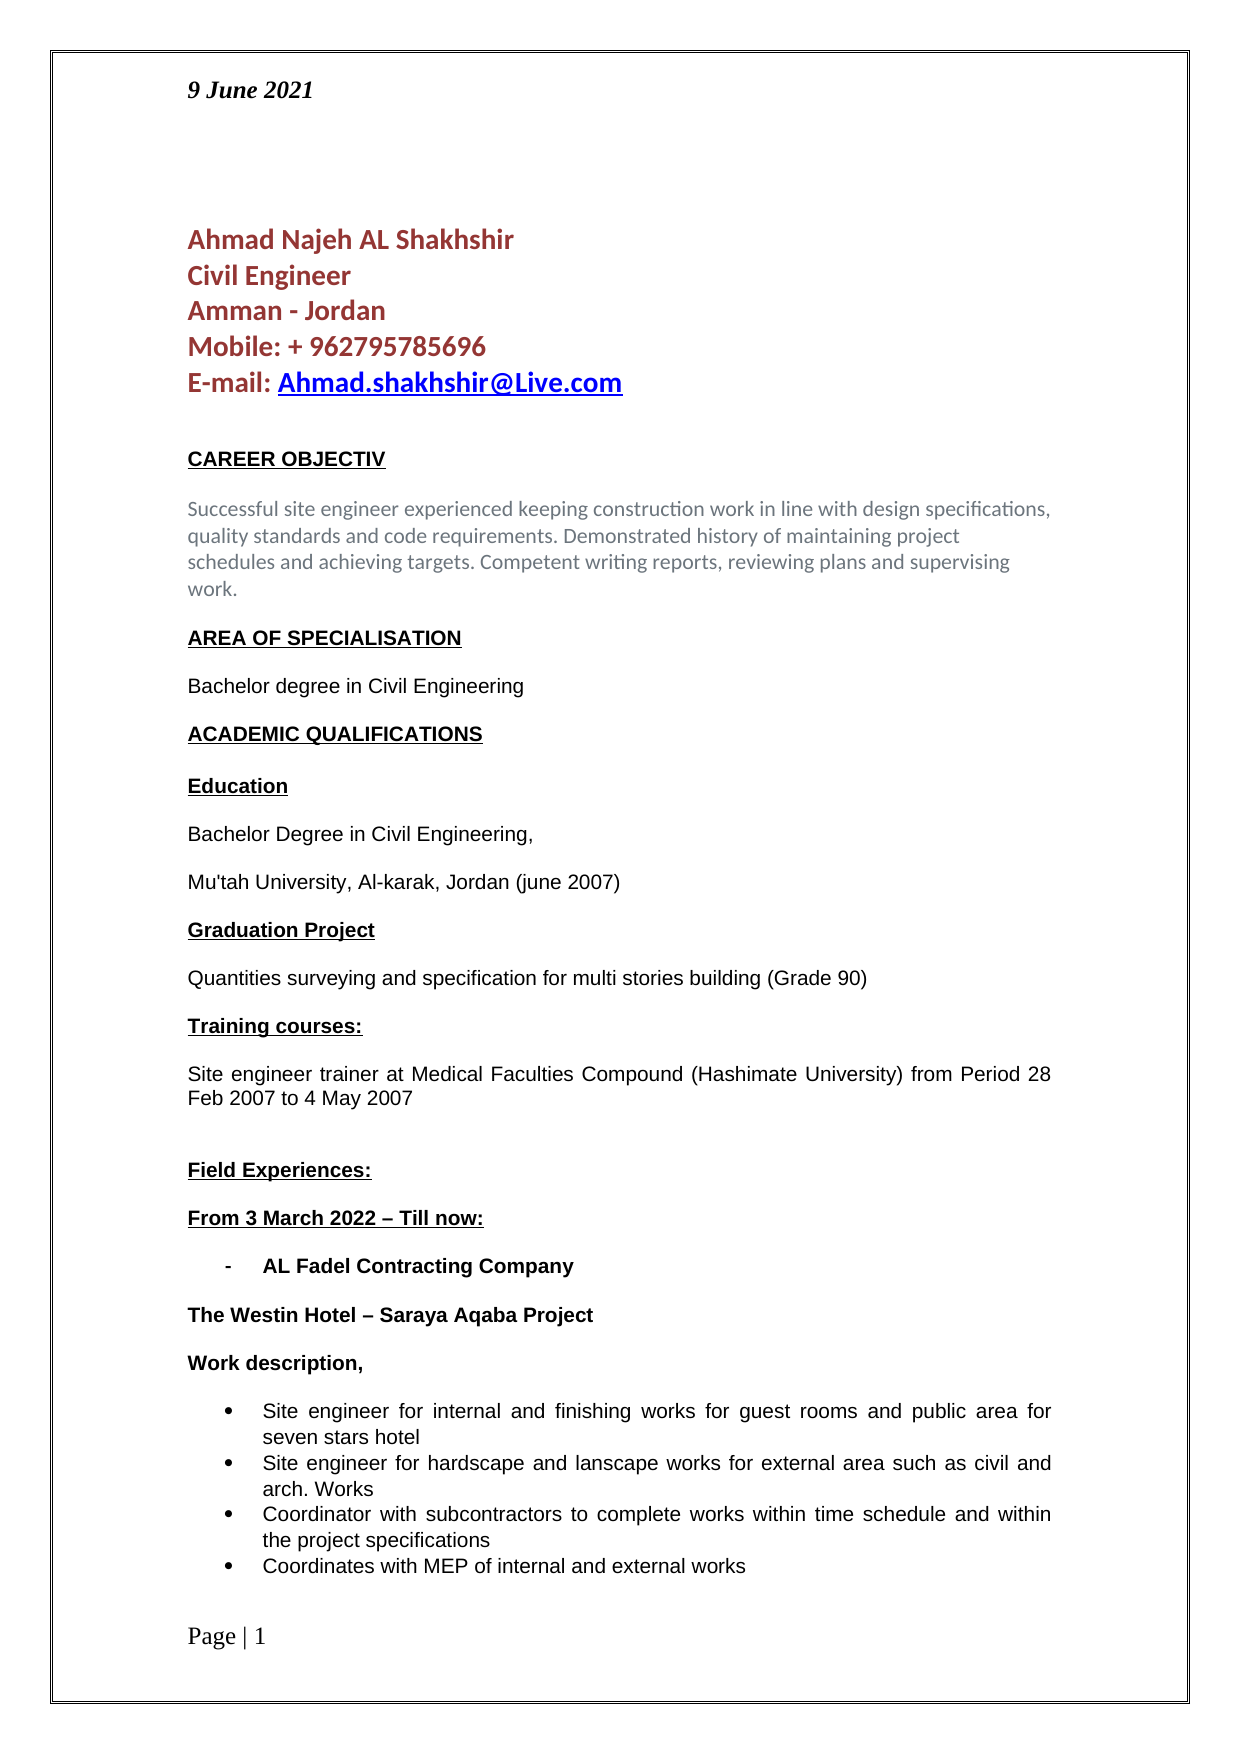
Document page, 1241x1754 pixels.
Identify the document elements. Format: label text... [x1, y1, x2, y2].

text Civil Engineer [187, 257, 1053, 292]
list Site engineer for internal and finishing works for guest rooms and public area for seven stars hotel [225, 1399, 1053, 1449]
list Site engineer for hardscape and lanscape works for external area such as civil and arch. Works [225, 1451, 1053, 1500]
text E-mail: Ahmad.shakhshir@Live.com [187, 364, 1053, 399]
text Training courses: [187, 1014, 1053, 1038]
text The Westin Hotel – Saraya Aqaba Project [187, 1303, 1053, 1327]
text Mu'tah University, Al-karak, Jordan (june 2007) [187, 870, 1125, 894]
text Bachelor Degree in Civil Engineering, [187, 822, 1125, 846]
text CAREER OBJECTIV [187, 447, 1053, 471]
text Graduation Project [187, 918, 1053, 942]
text Education [187, 774, 1125, 798]
list Coordinates with MEP of internal and external works [225, 1554, 1053, 1578]
text Ahmad Najeh AL Shakhshir [187, 221, 1053, 257]
text ACADEMIC QUALIFICATIONS [187, 722, 1053, 746]
text Successful site engineer experienced keeping construction work in line with design specifications, quality standards and code requirements. Demonstrated history of maintaining project schedules and achieving targets. Competent writing reports, reviewing plans and supervising work. [187, 495, 1053, 602]
text Site engineer trainer at Medical Faculties Compound (Hashimate University) from Period 28 Feb 2007 to 4 May 2007 [187, 1062, 1053, 1110]
text Field Experiences: [187, 1158, 1053, 1182]
text Quantities surveying and specification for multi stories building (Grade 90) [187, 966, 1053, 990]
subtitle Bachelor degree in Civil Engineering [187, 674, 1053, 698]
list AL Fadel Contracting Company [225, 1253, 1053, 1279]
text Work description, [187, 1351, 1053, 1375]
text Mobile: + 962795785696 [187, 328, 1053, 364]
list Coordinator with subcontractors to complete works within time schedule and within the project specifications [225, 1502, 1053, 1552]
text From 3 March 2022 – Till now: [187, 1206, 1053, 1229]
text AREA OF SPECIALISATION [187, 626, 1053, 650]
text Amman - Jordan [187, 292, 1053, 328]
